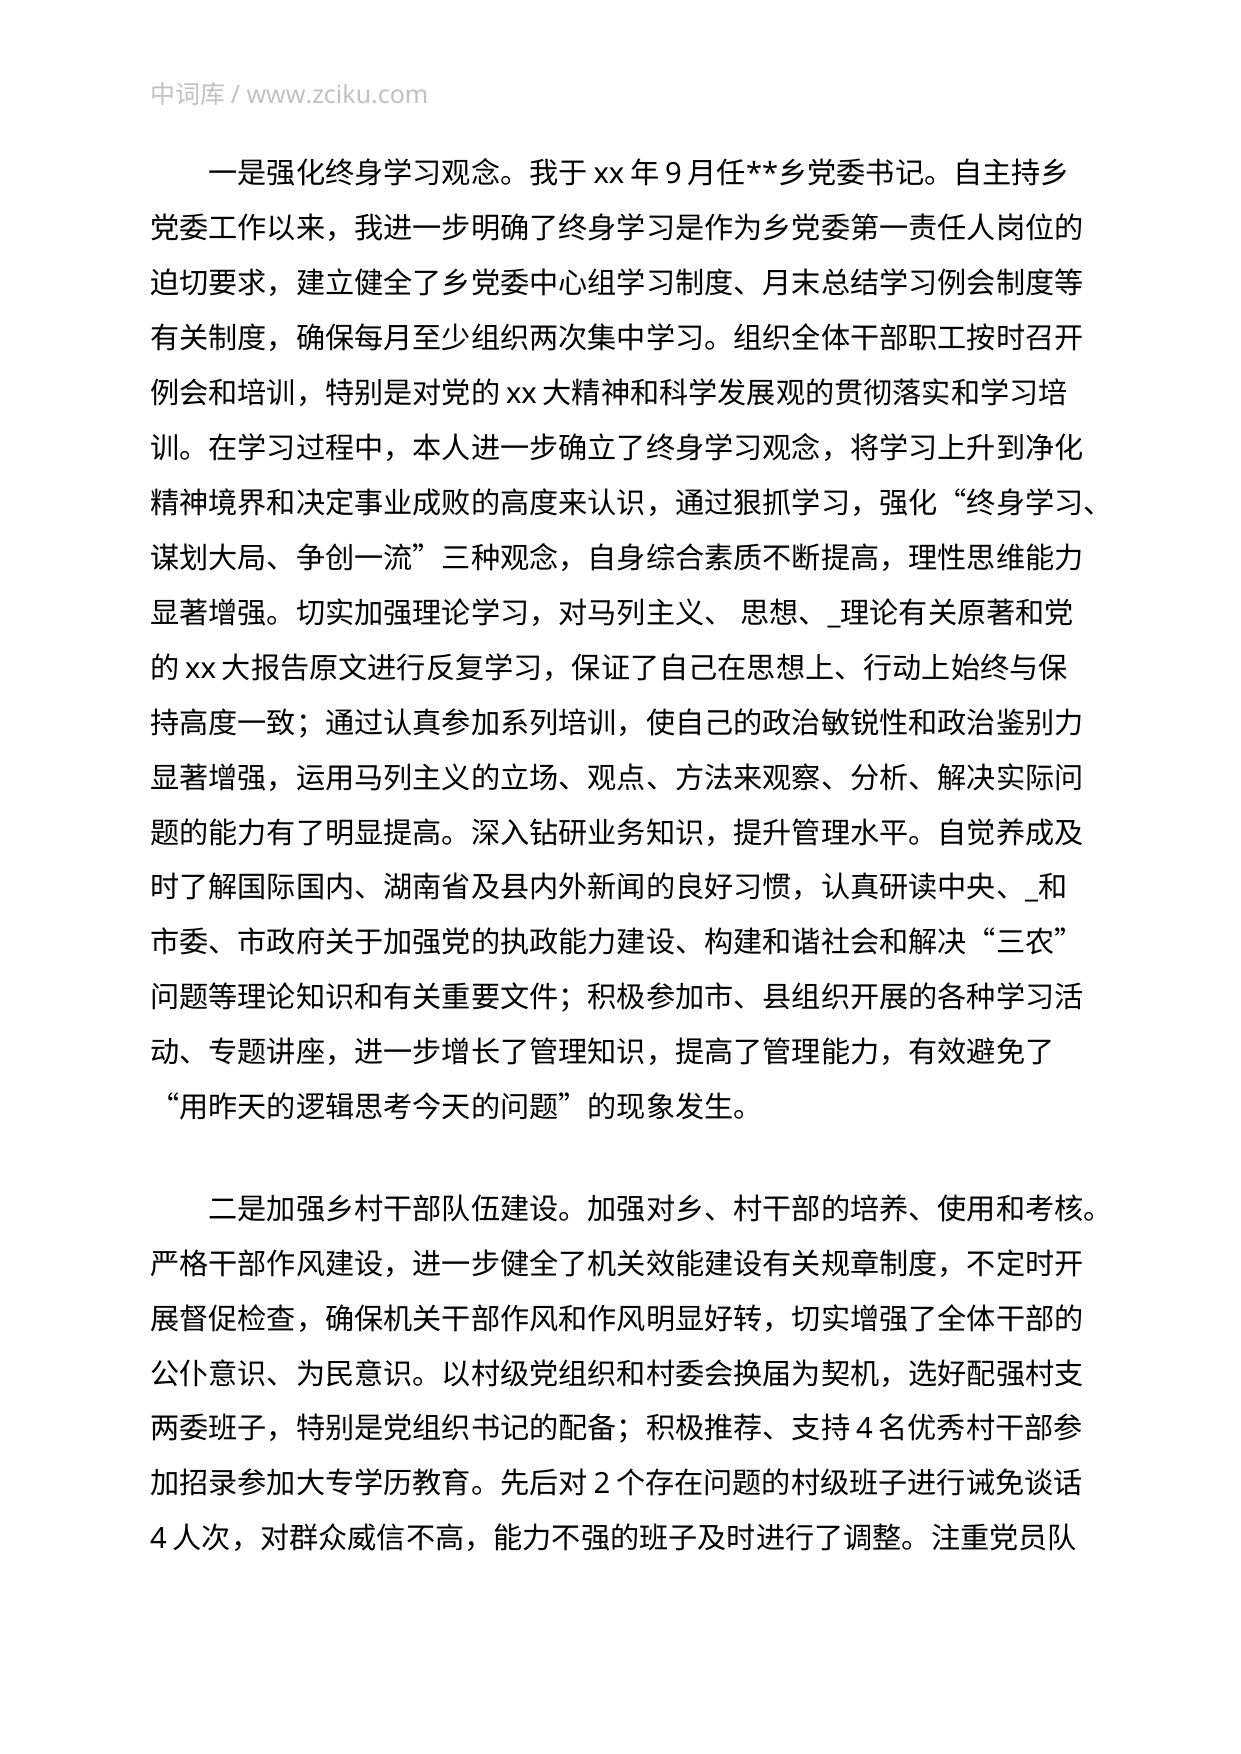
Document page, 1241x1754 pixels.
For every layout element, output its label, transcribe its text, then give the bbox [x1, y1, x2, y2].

text 一是强化终身学习观念。我于xx年9月任**乡党委书记。自主持乡党委工作以来，我进一步明确了终身学习是作为乡党委第一责任人岗位的迫切要求，建立健全了乡党委中心组学习制度、月末总结学习例会制度等有关制度，确保每月至少组织两次集中学习。组织全体干部职工按时召开例会和培训，特别是对党的xx大精神和科学发展观的贯彻落实和学习培训。在学习过程中，本人进一步确立了终身学习观念，将学习上升到净化精神境界和决定事业成败的高度来认识，通过狠抓学习，强化“终身学习、谋划大局、争创一流”三种观念，自身综合素质不断提高，理性思维能力显著增强。切实加强理论学习，对马列主义、 思想、_理论有关原著和党的xx大报告原文进行反复学习，保证了自己在思想上、行动上始终与保持高度一致；通过认真参加系列培训，使自己的政治敏锐性和政治鉴别力显著增强，运用马列主义的立场、观点、方法来观察、分析、解决实际问题的能力有了明显提高。深入钻研业务知识，提升管理水平。自觉养成及时了解国际国内、湖南省及县内外新闻的良好习惯，认真研读中央、_和市委、市政府关于加强党的执政能力建设、构建和谐社会和解决“三农”问题等理论知识和有关重要文件；积极参加市、县组织开展的各种学习活动、专题讲座，进一步增长了管理知识，提高了管理能力，有效避免了“用昨天的逻辑思考今天的问题”的现象发生。 [150, 150, 1090, 1126]
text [150, 1186, 1090, 1557]
